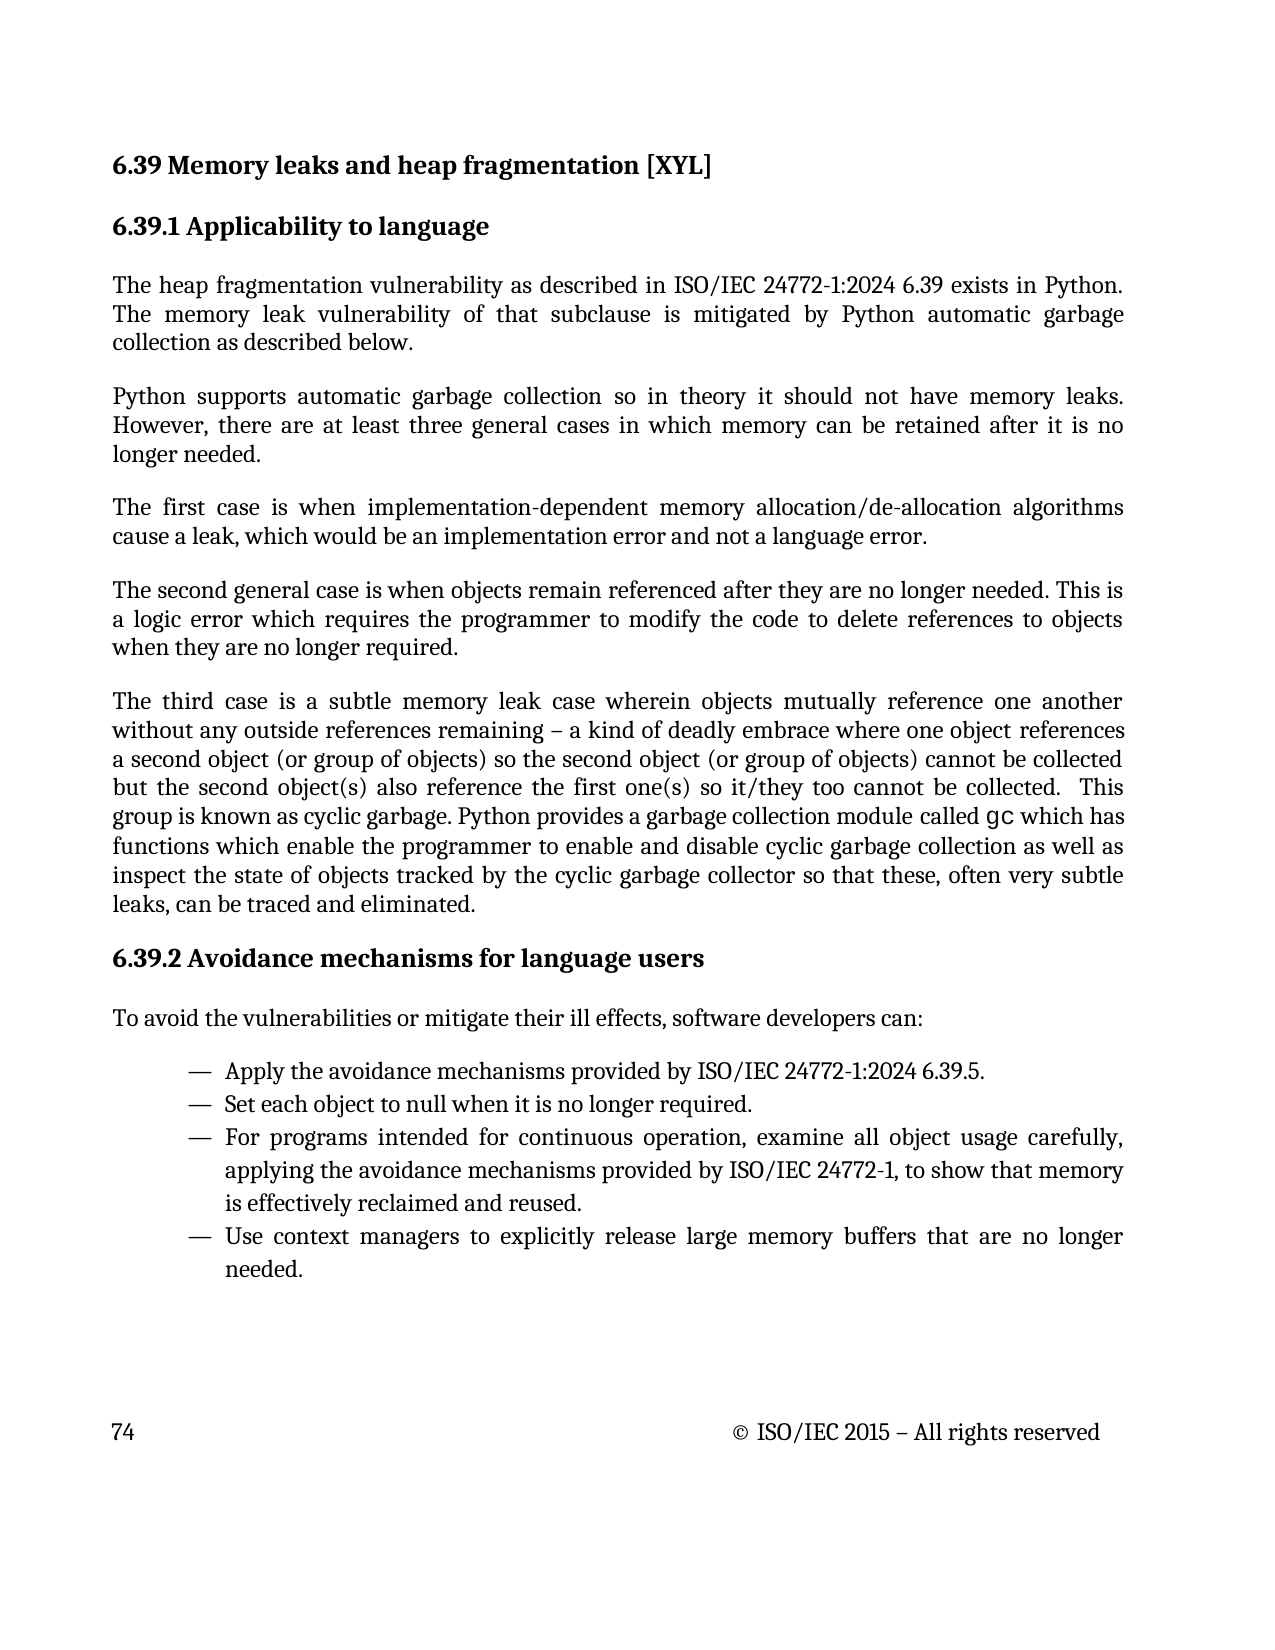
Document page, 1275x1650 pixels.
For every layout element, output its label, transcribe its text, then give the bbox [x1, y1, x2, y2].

text The heap fragmentation vulnerability as described in ISO/IEC 24772-1:2024 6.39 exists in Python. The memory leak vulnerability of that subclause is mitigated by Python automatic garbage collection as described below. [112, 271, 1125, 357]
text The third case is a subtle memory leak case wherein objects mutually reference one another without any outside references remaining – a kind of deadly embrace where one object references a second object (or group of objects) so the second object (or group of objects) cannot be collected but the second object(s) also reference the first one(s) so it/they too cannot be collected. This group is known as cyclic garbage. Python provides a garbage collection module called gc which has functions which enable the programmer to enable and disable cyclic garbage collection as well as inspect the state of objects tracked by the cyclic garbage collector so that these, often very subtle leaks, can be traced and eliminated. [112, 687, 1125, 918]
subtitle 6.39 Memory leaks and heap fragmentation [XYL] [112, 150, 1125, 181]
subtitle 6.39.1 Applicability to language [112, 211, 1125, 242]
text The first case is when implementation-dependent memory allocation/de-allocation algorithms cause a leak, which would be an implementation error and not a language error. [112, 493, 1125, 551]
text The second general case is when objects remain referenced after they are no longer needed. This is a logic error which requires the programmer to modify the code to delete references to objects when they are no longer required. [112, 576, 1125, 662]
text Use context managers to explicitly release large memory buffers that are no longer needed. [187, 1222, 1125, 1284]
text Apply the avoidance mechanisms provided by ISO/IEC 24772-1:2024 6.39.5. [187, 1057, 1125, 1086]
text Set each object to null when it is no longer required. [187, 1090, 1125, 1119]
subtitle 6.39.2 Avoidance mechanisms for language users [112, 943, 1125, 974]
text Python supports automatic garbage collection so in theory it should not have memory leaks. However, there are at least three general cases in which memory can be retained after it is no longer needed. [112, 382, 1125, 468]
text To avoid the vulnerabilities or mitigate their ill effects, software developers can: [112, 1003, 1125, 1032]
text For programs intended for continuous operation, examine all object usage carefully, applying the avoidance mechanisms provided by ISO/IEC 24772-1, to show that memory is effectively reclaimed and reused. [187, 1123, 1125, 1218]
